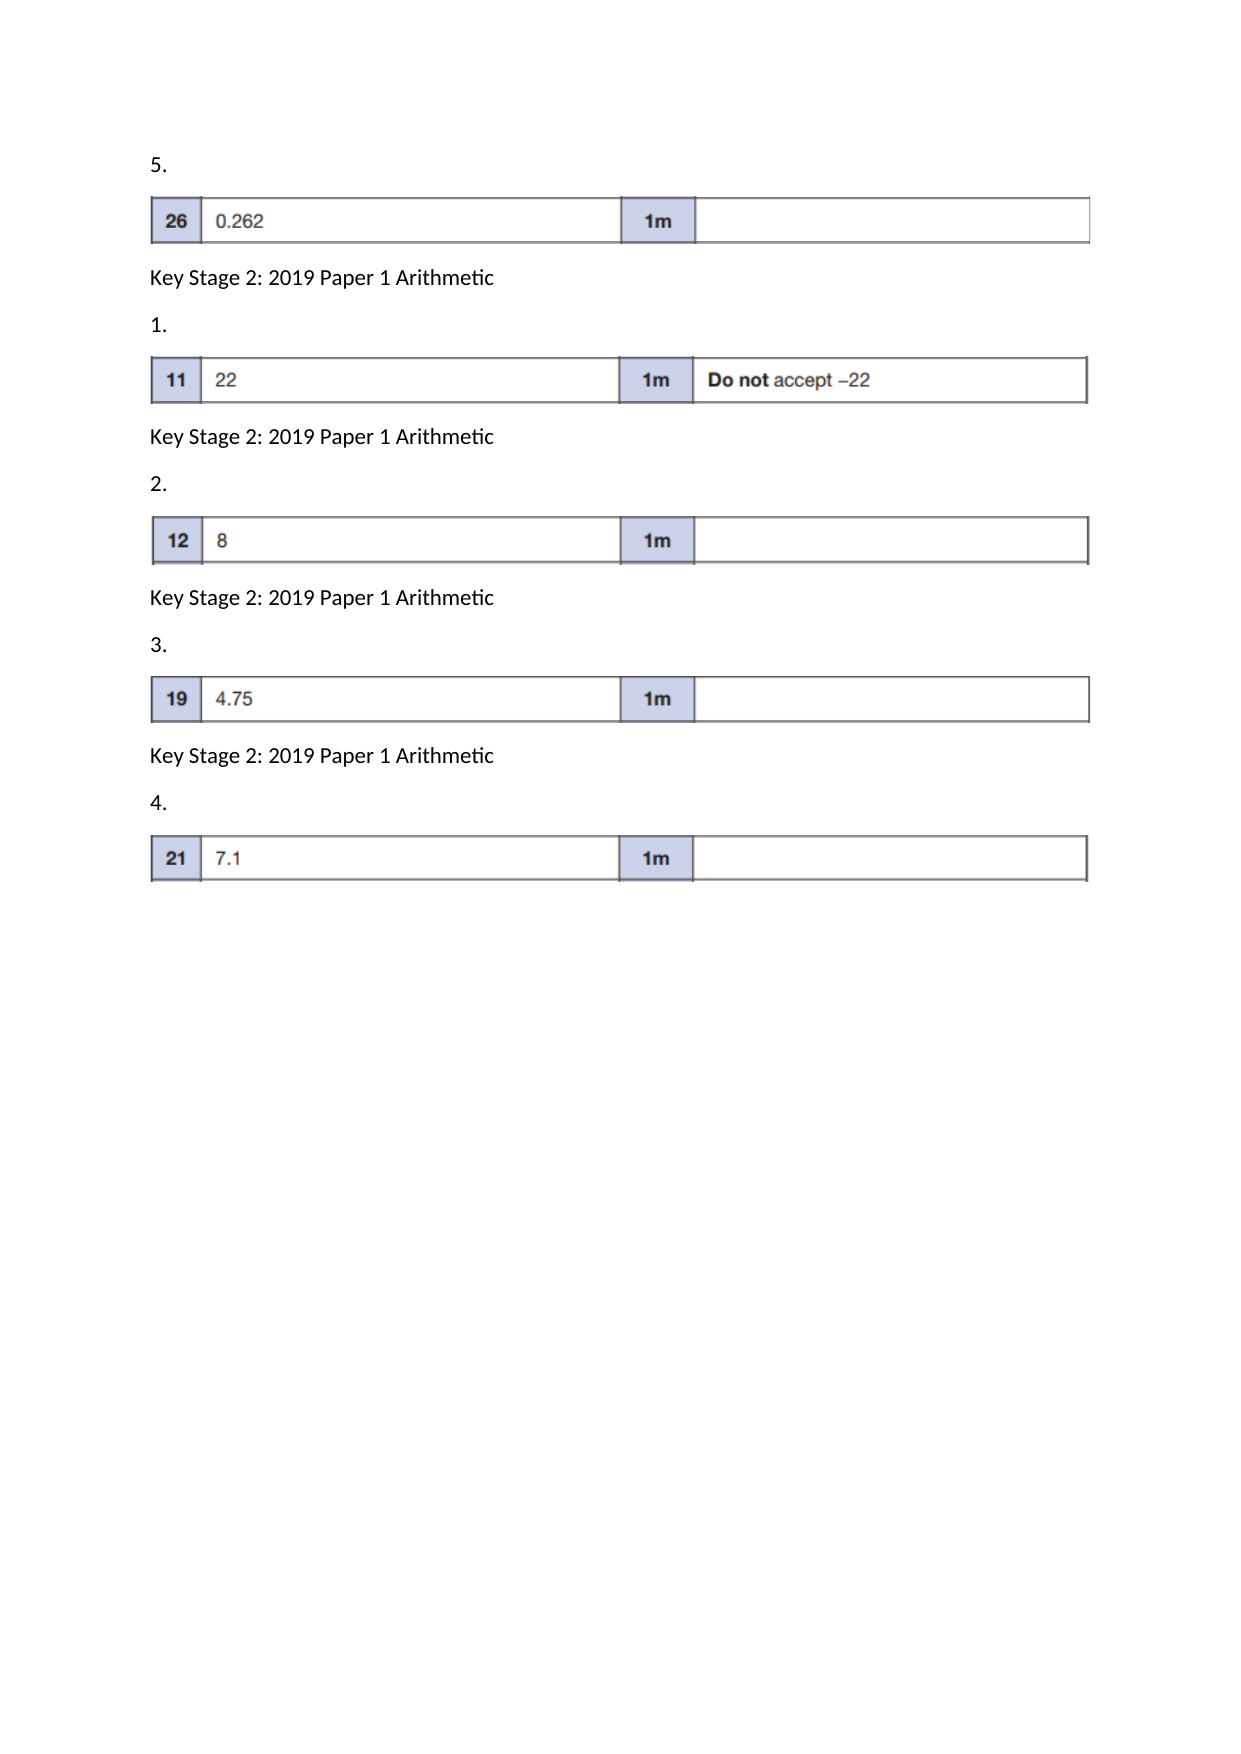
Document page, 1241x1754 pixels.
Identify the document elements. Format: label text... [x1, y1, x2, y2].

picture [150, 676, 1091, 723]
text Key Stage 2: 2019 Paper 1 Arithmetic [150, 263, 1090, 291]
picture [150, 356, 1091, 404]
text 1. [150, 310, 1090, 338]
picture [150, 196, 1091, 244]
text 5. [150, 150, 1090, 178]
text Key Stage 2: 2019 Paper 1 Arithmetic [150, 422, 1090, 450]
text 4. [150, 788, 1090, 816]
picture [150, 835, 1091, 882]
text Key Stage 2: 2019 Paper 1 Arithmetic [150, 583, 1090, 611]
text 3. [150, 630, 1090, 658]
text 2. [150, 469, 1090, 497]
picture [150, 516, 1091, 565]
text Key Stage 2: 2019 Paper 1 Arithmetic [150, 741, 1090, 769]
